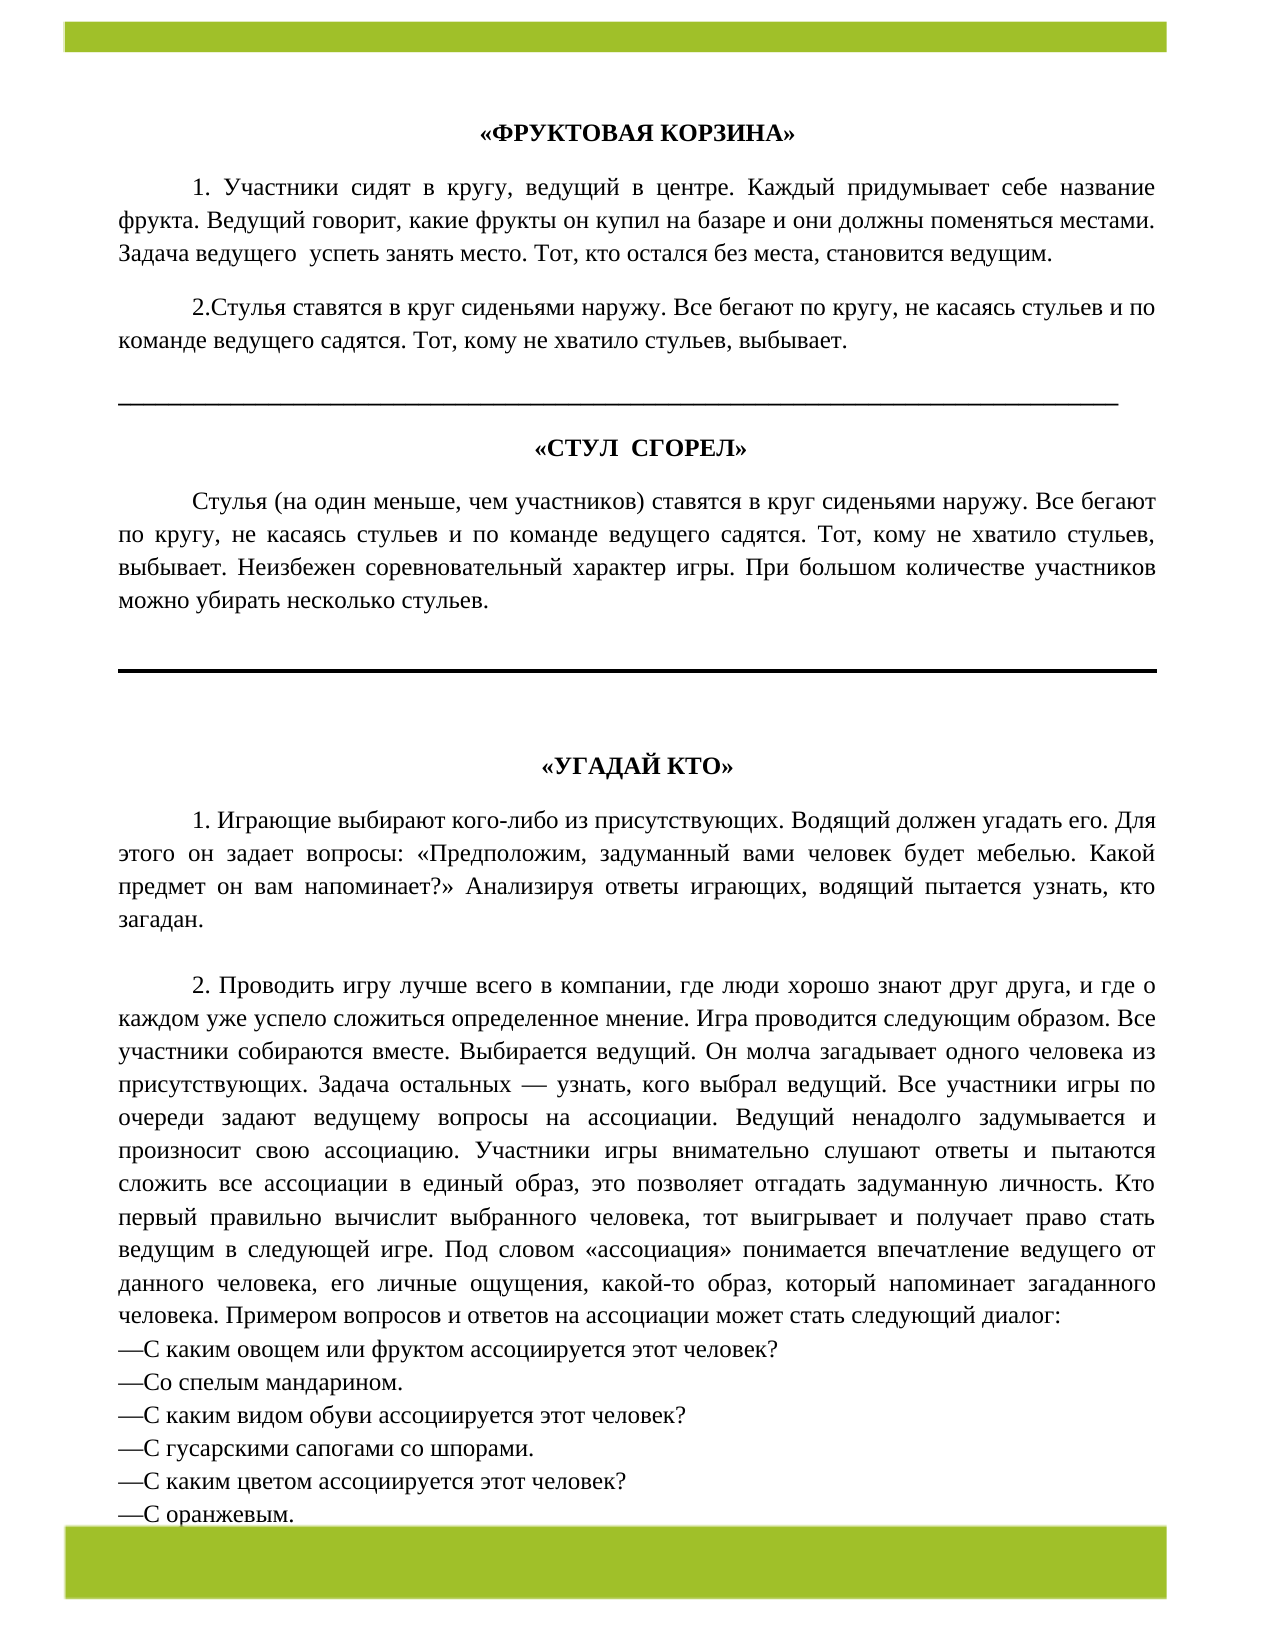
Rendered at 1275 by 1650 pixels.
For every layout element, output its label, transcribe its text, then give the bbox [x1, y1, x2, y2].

text 1. Участники сидят в кругу, ведущий в центре. Каждый придумывает себе название фрукта. Ведущий говорит, какие фрукты он купил на базаре и они должны поменяться местами. Задача ведущего успеть занять место. Тот, кто остался без места, становится ведущим. [118, 172, 1157, 267]
text 1. Играющие выбирают кого-либо из присутствующих. Водящий должен угадать его. Для этого он задает вопросы: «Предположим, задуманный вами человек будет мебелью. Какой предмет он вам напоминает?» Анализируя ответы играющих, водящий пытается узнать, кто загадан. [118, 805, 1157, 933]
text 2. Проводить игру лучше всего в компании, где люди хорошо знают друг друга, и где о каждом уже успело сложиться определенное мнение. Игра проводится следующим образом. Все участники собираются вместе. Выбирается ведущий. Он молча загадывает одного человека из присутствующих. Задача остальных — узнать, кого выбрал ведущий. Все участники игры по очереди задают ведущему вопросы на ассоциации. Ведущий ненадолго задумывается и произносит свою ассоциацию. Участники игры внимательно слушают ответы и пытаются сложить все ассоциации в единый образ, это позволяет отгадать задуманную личность. Кто первый правильно вычислит выбранного человека, тот выигрывает и получает право стать ведущим в следующей игре. Под словом «ассоциация» понимается впечатление ведущего от данного человека, его личные ощущения, какой-то образ, который напоминает загаданного человека. Примером вопросов и ответов на ассоциации может стать следующий диалог: [118, 970, 1157, 1329]
text ________________________________________________________________________________ [118, 379, 1157, 407]
text «УГАДАЙ КТО» [118, 751, 1157, 780]
text —С каким видом обуви ассоциируется этот человек? [118, 1400, 1157, 1428]
text —С каким овощем или фруктом ассоциируется этот человек? [118, 1334, 1157, 1362]
text —С гусарскими сапогами со шпорами. [118, 1433, 1157, 1461]
text 2.Стулья ставятся в круг сиденьями наружу. Все бегают по кругу, не касаясь стульев и по команде ведущего садятся. Тот, кому не хватило стульев, выбывает. [118, 292, 1157, 354]
text «ФРУКТОВАЯ КОРЗИНА» [118, 118, 1157, 147]
text —С каким цветом ассоциируется этот человек? [118, 1466, 1157, 1494]
text —Со спелым мандарином. [118, 1367, 1157, 1395]
text Стулья (на один меньше, чем участников) ставятся в круг сиденьями наружу. Все бегают по кругу, не касаясь стульев и по команде ведущего садятся. Тот, кому не хватило стульев, выбывает. Неизбежен соревновательный характер игры. При большом количестве участников можно убирать несколько стульев. [118, 486, 1157, 614]
text —С оранжевым. [118, 1499, 1157, 1524]
text «СТУЛ СГОРЕЛ» [118, 433, 1157, 461]
